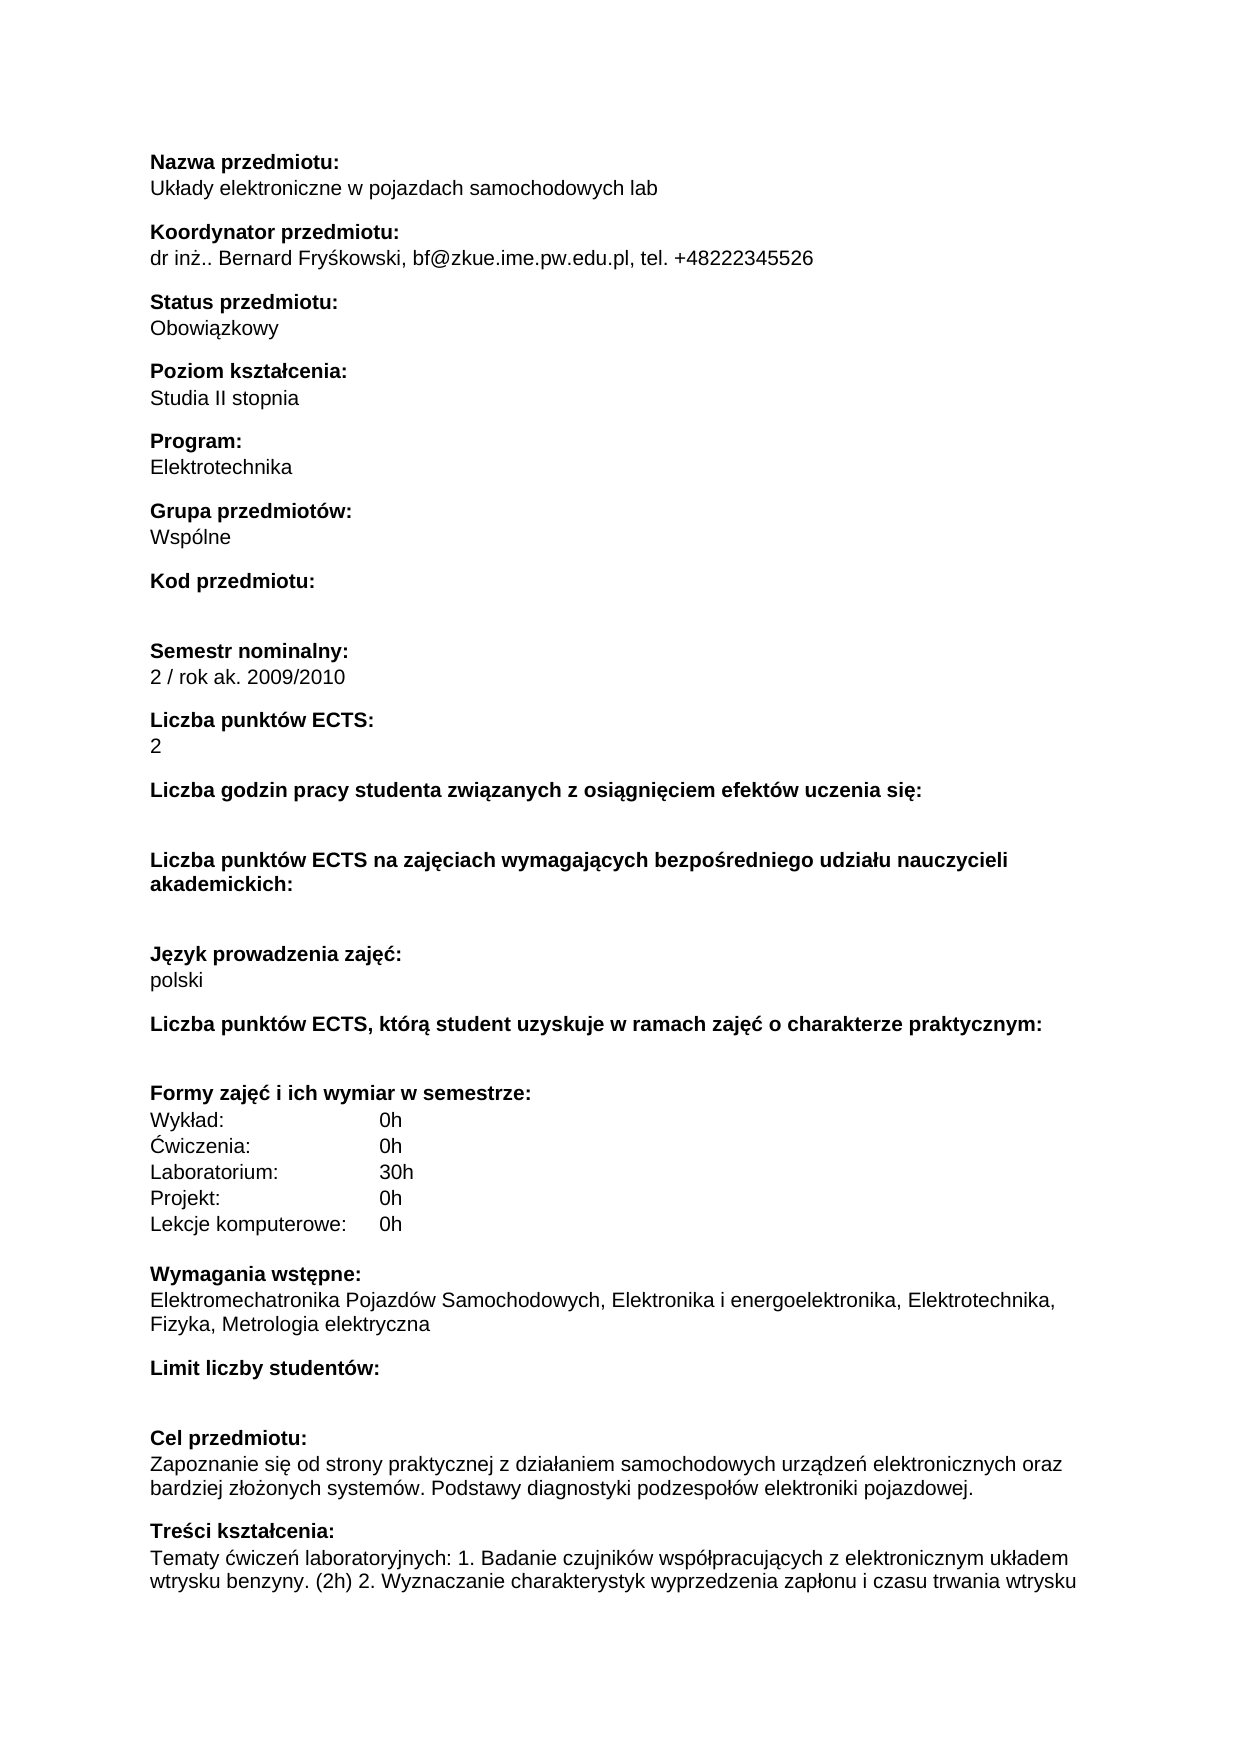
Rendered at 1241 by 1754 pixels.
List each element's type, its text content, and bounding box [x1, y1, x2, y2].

text Cel przedmiotu: [150, 1426, 1090, 1449]
table_cell Projekt: [140, 1186, 367, 1210]
table_cell Lekcje komputerowe: [140, 1212, 367, 1236]
text Zapoznanie się od strony praktycznej z działaniem samochodowych urządzeń elektronicznych oraz bardziej złożonych systemów. Podstawy diagnostyki podzespołów elektroniki pojazdowej. [150, 1452, 1090, 1499]
table_cell 0h [369, 1210, 597, 1236]
text Limit liczby studentów: [150, 1356, 1090, 1380]
text Formy zajęć i ich wymiar w semestrze: [150, 1081, 1090, 1105]
text Kod przedmiotu: [150, 569, 1090, 593]
text Nazwa przedmiotu: [150, 150, 1090, 174]
text Studia II stopnia [150, 385, 1090, 409]
text Semestr nominalny: [150, 638, 1090, 662]
text Elektrotechnika [150, 455, 1090, 479]
text Grupa przedmiotów: [150, 499, 1090, 523]
table_cell 0h [369, 1184, 597, 1210]
text Wymagania wstępne: [150, 1262, 1090, 1286]
text Liczba punktów ECTS: [150, 708, 1090, 732]
table_header 0h [369, 1108, 597, 1132]
text Obowiązkowy [150, 316, 1090, 339]
table_cell Ćwiczenia: [140, 1134, 367, 1158]
text Układy elektroniczne w pojazdach samochodowych lab [150, 176, 1090, 200]
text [150, 1545, 1090, 1593]
text Koordynator przedmiotu: [150, 220, 1090, 244]
table_cell 0h [369, 1132, 597, 1158]
text Język prowadzenia zajęć: [150, 942, 1090, 966]
text Poziom kształcenia: [150, 359, 1090, 383]
text Status przedmiotu: [150, 289, 1090, 313]
text dr inż.. Bernard Fryśkowski, bf@zkue.ime.pw.edu.pl, tel. +48222345526 [150, 246, 1090, 270]
text polski [150, 968, 1090, 992]
text Treści kształcenia: [150, 1519, 1090, 1543]
text Elektromechatronika Pojazdów Samochodowych, Elektronika i energoelektronika, Elektrotechnika, Fizyka, Metrologia elektryczna [150, 1288, 1090, 1336]
table_cell 30h [369, 1158, 597, 1184]
text 2 [150, 734, 1090, 758]
text Wspólne [150, 525, 1090, 549]
table_cell Laboratorium: [140, 1160, 367, 1184]
text Liczba punktów ECTS na zajęciach wymagających bezpośredniego udziału nauczycieli akademickich: [150, 848, 1090, 896]
text Liczba godzin pracy studenta związanych z osiągnięciem efektów uczenia się: [150, 778, 1090, 802]
text Liczba punktów ECTS, którą student uzyskuje w ramach zajęć o charakterze praktycznym: [150, 1011, 1090, 1035]
table_header Wykład: [140, 1108, 367, 1132]
text 2 / rok ak. 2009/2010 [150, 664, 1090, 688]
text Program: [150, 429, 1090, 453]
